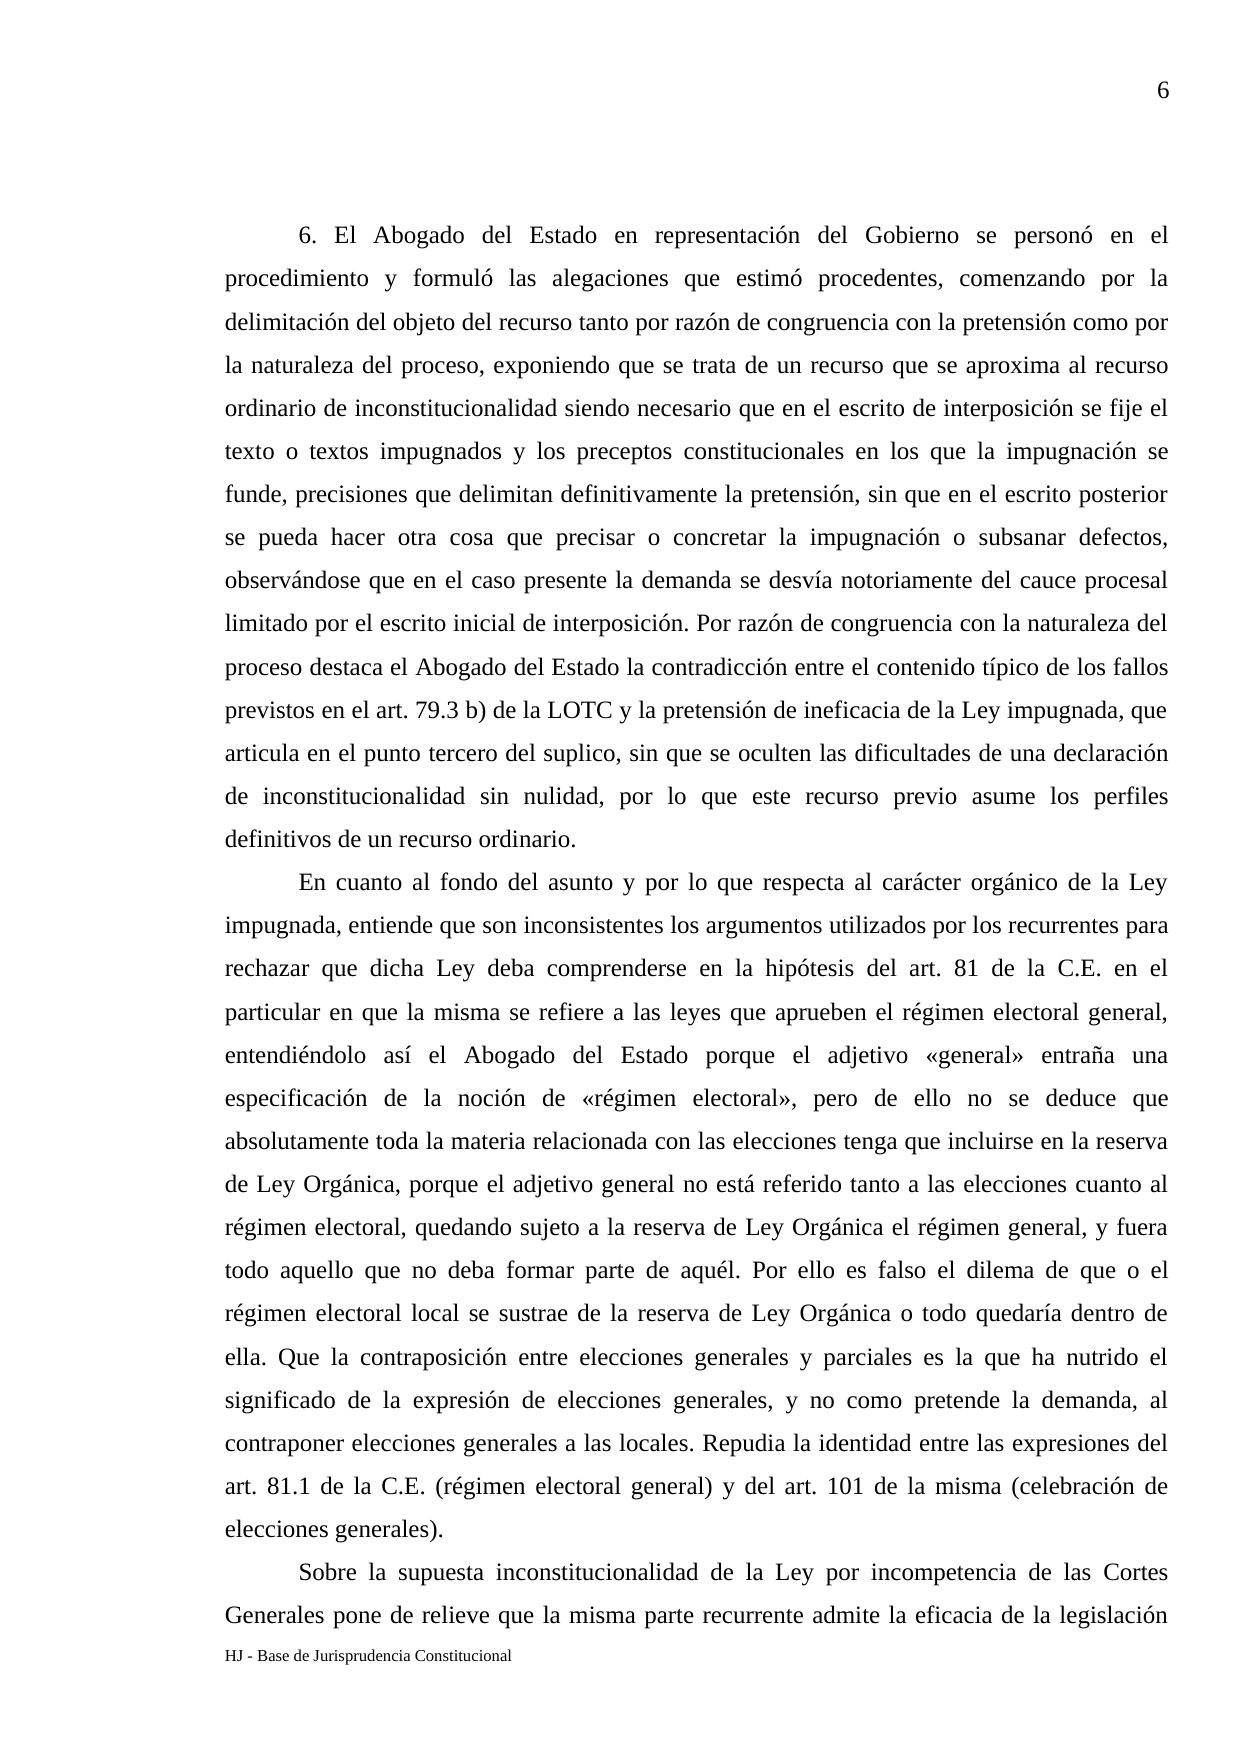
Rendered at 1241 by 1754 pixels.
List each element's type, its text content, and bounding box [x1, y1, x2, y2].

text 6. El Abogado del Estado en representación del Gobierno se personó en el procedimiento y formuló las alegaciones que estimó procedentes, comenzando por la delimitación del objeto del recurso tanto por razón de congruencia con la pretensión como por la naturaleza del proceso, exponiendo que se trata de un recurso que se aproxima al recurso ordinario de inconstitucionalidad siendo necesario que en el escrito de interposición se fije el texto o textos impugnados y los preceptos constitucionales en los que la impugnación se funde, precisiones que delimitan definitivamente la pretensión, sin que en el escrito posterior se pueda hacer otra cosa que precisar o concretar la impugnación o subsanar defectos, observándose que en el caso presente la demanda se desvía notoriamente del cauce procesal limitado por el escrito inicial de interposición. Por razón de congruencia con la naturaleza del proceso destaca el Abogado del Estado la contradicción entre el contenido típico de los fallos previstos en el art. 79.3 b) de la LOTC y la pretensión de ineficacia de la Ley impugnada, que articula en el punto tercero del suplico, sin que se oculten las dificultades de una declaración de inconstitucionalidad sin nulidad, por lo que este recurso previo asume los perfiles definitivos de un recurso ordinario. [224, 220, 1169, 853]
text En cuanto al fondo del asunto y por lo que respecta al carácter orgánico de la Ley impugnada, entiende que son inconsistentes los argumentos utilizados por los recurrentes para rechazar que dicha Ley deba comprenderse en la hipótesis del art. 81 de la C.E. en el particular en que la misma se refiere a las leyes que aprueben el régimen electoral general, entendiéndolo así el Abogado del Estado porque el adjetivo «general» entraña una especificación de la noción de «régimen electoral», pero de ello no se deduce que absolutamente toda la materia relacionada con las elecciones tenga que incluirse en la reserva de Ley Orgánica, porque el adjetivo general no está referido tanto a las elecciones cuanto al régimen electoral, quedando sujeto a la reserva de Ley Orgánica el régimen general, y fuera todo aquello que no deba formar parte de aquél. Por ello es falso el dilema de que o el régimen electoral local se sustrae de la reserva de Ley Orgánica o todo quedaría dentro de ella. Que la contraposición entre elecciones generales y parciales es la que ha nutrido el significado de la expresión de elecciones generales, y no como pretende la demanda, al contraponer elecciones generales a las locales. Repudia la identidad entre las expresiones del art. 81.1 de la C.E. (régimen electoral general) y del art. 101 de la misma (celebración de elecciones generales). [224, 867, 1169, 1543]
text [224, 1557, 1169, 1629]
